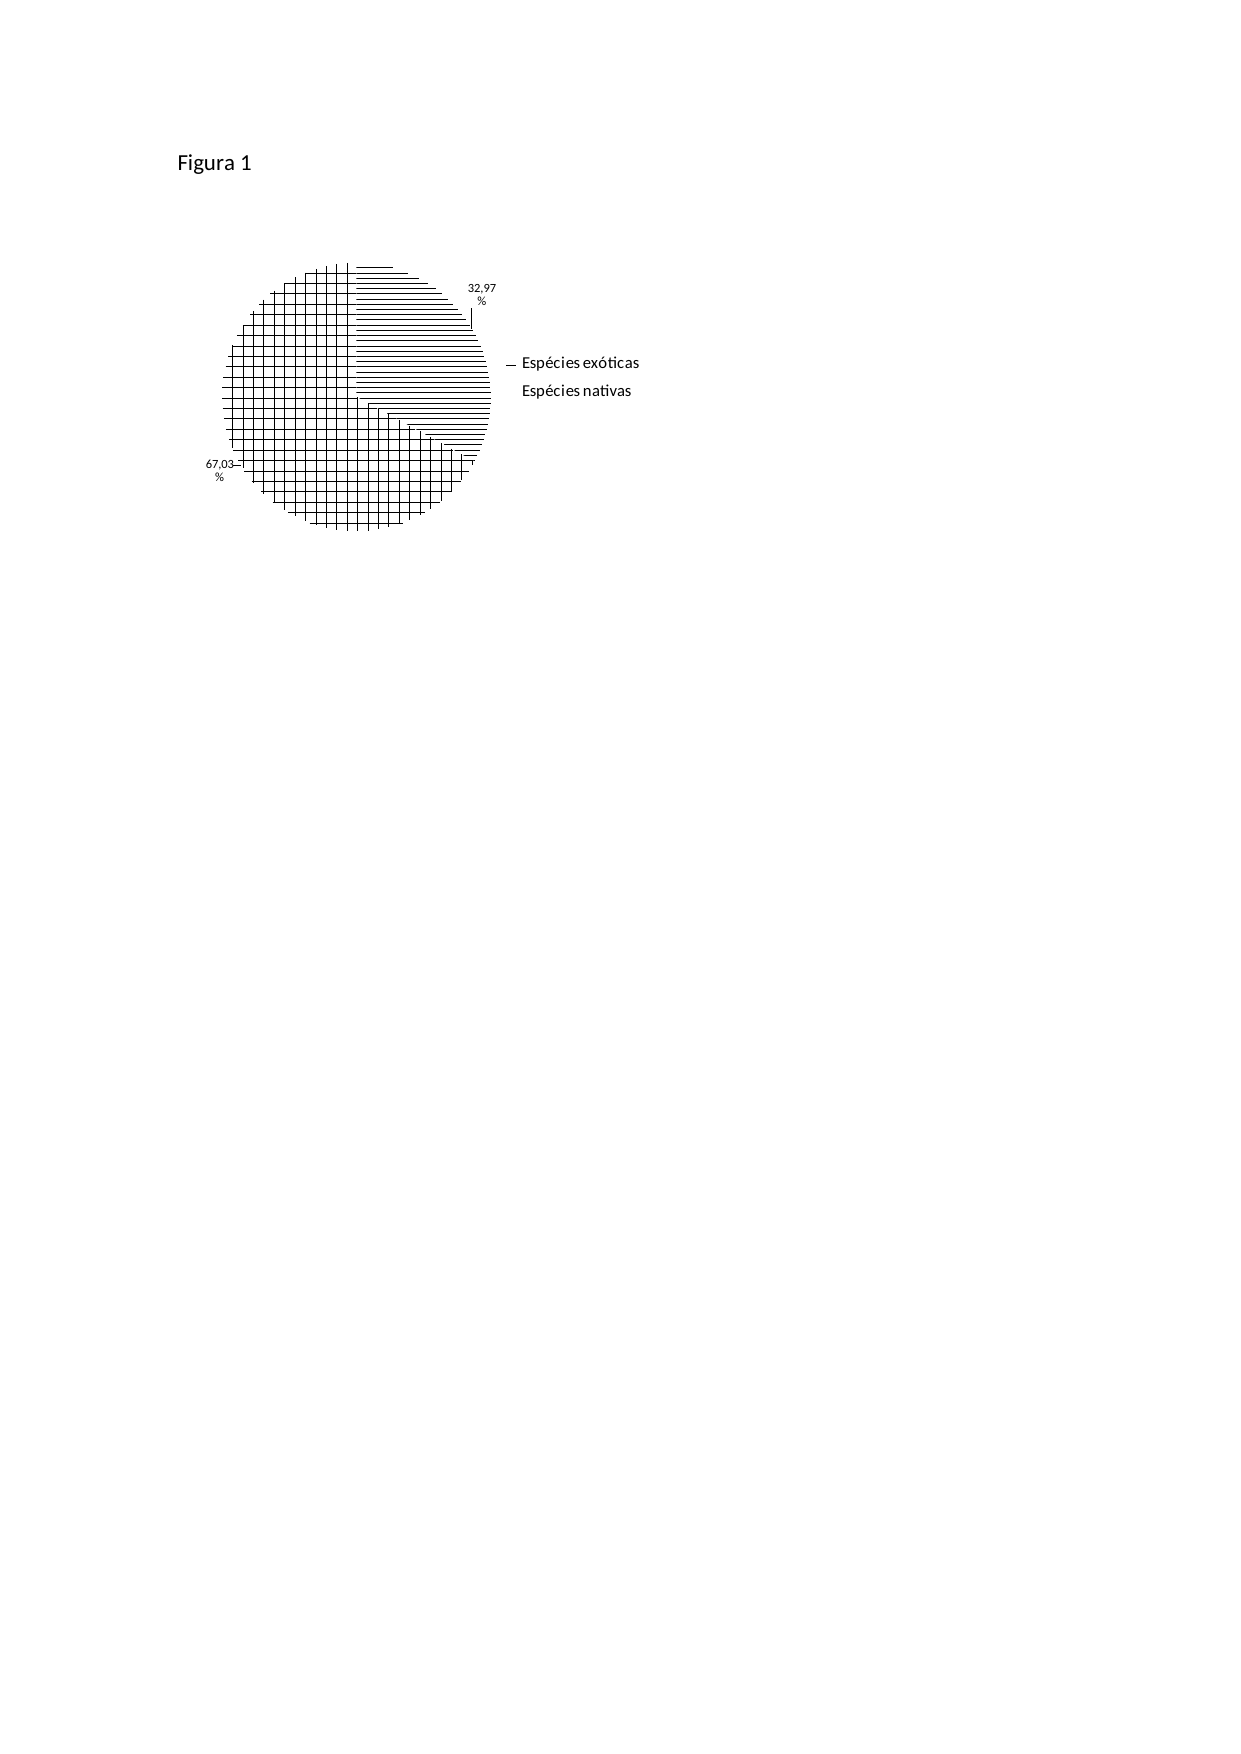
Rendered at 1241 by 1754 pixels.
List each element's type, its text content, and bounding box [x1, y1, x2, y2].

text Figura 1 [177, 148, 1063, 176]
